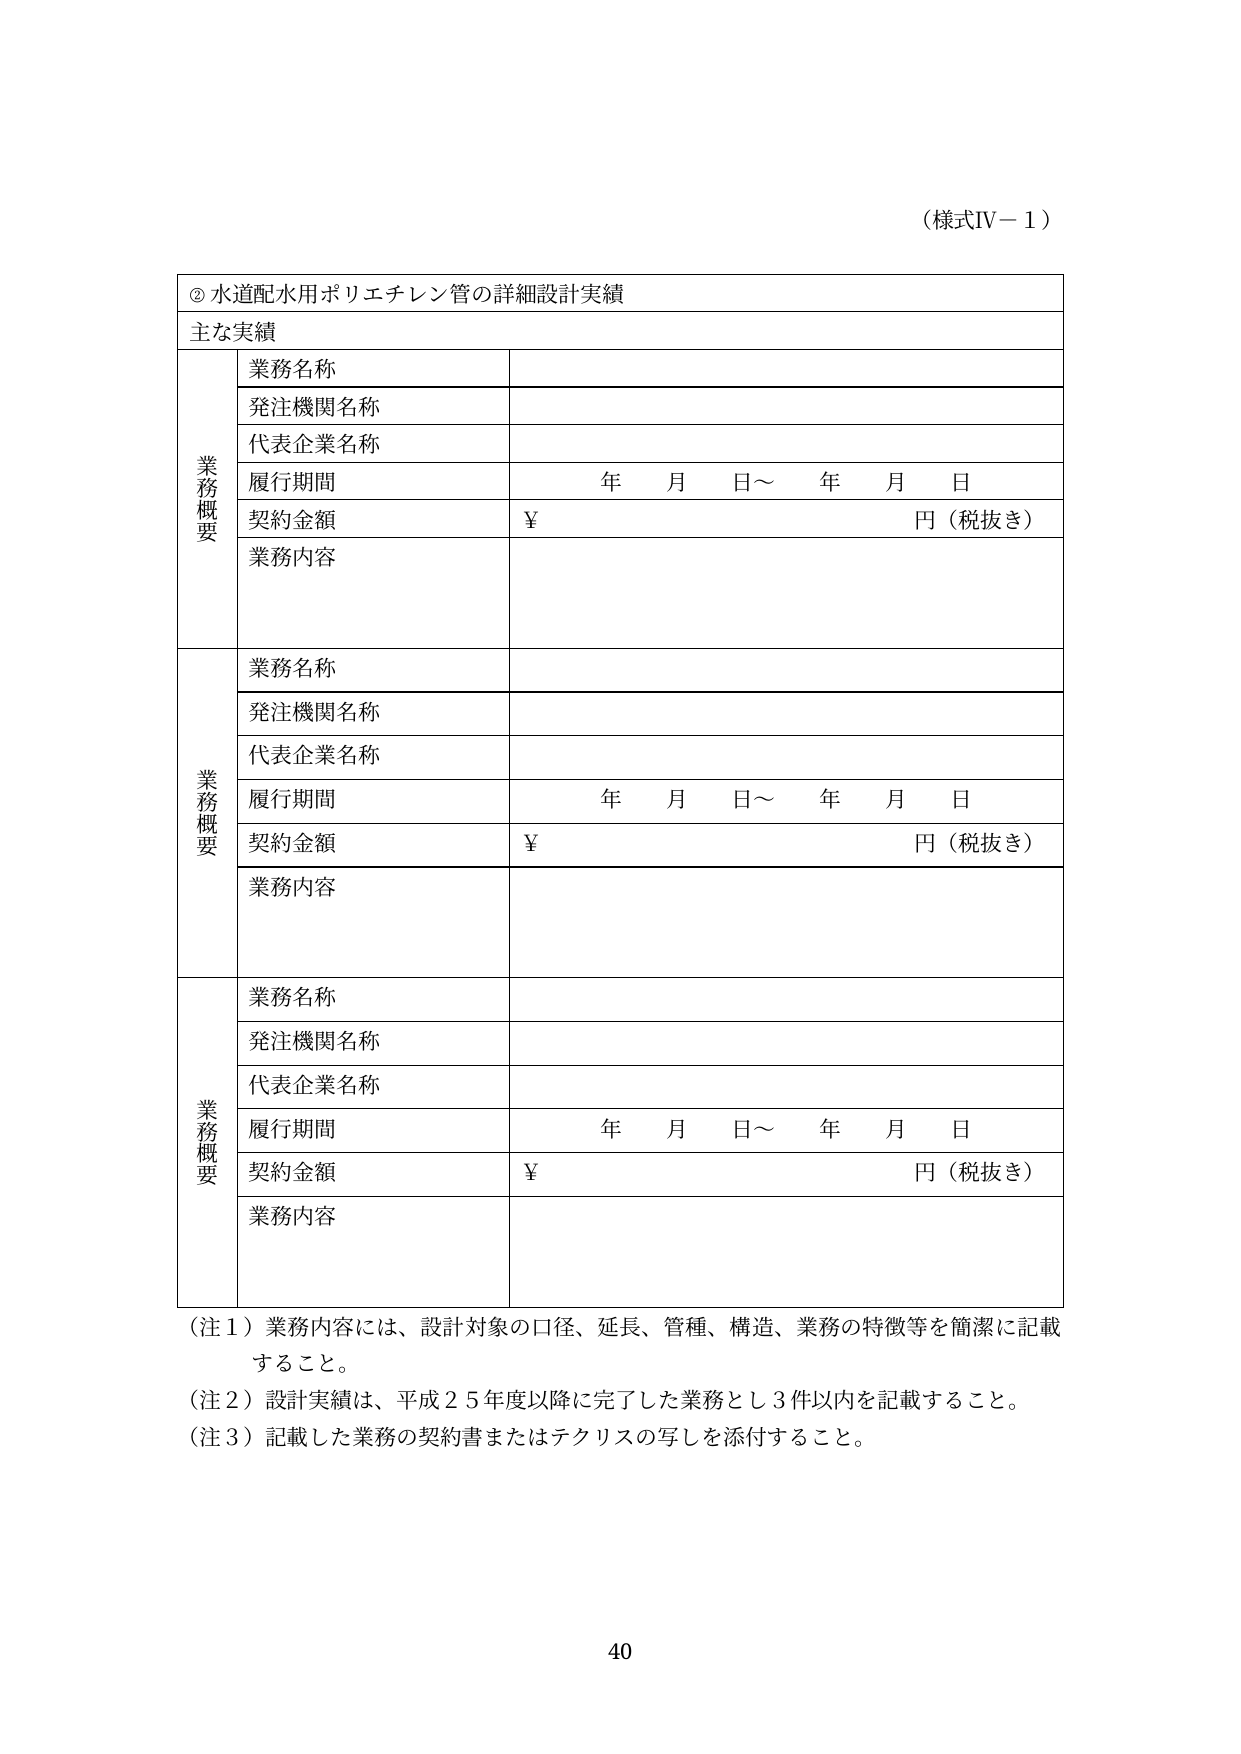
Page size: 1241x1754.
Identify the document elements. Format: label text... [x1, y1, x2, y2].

table_cell 業務概要 [178, 978, 237, 1307]
table_cell 代表企業名称 [238, 425, 509, 462]
table_cell 代表企業名称 [238, 736, 509, 779]
table_cell [510, 388, 1063, 424]
table_cell [510, 868, 1063, 977]
text （注２）設計実績は、平成２５年度以降に完了した業務とし３件以内を記載すること。 [177, 1381, 1063, 1417]
table_cell 業務内容 [238, 868, 509, 977]
table_cell 業務名称 [238, 350, 509, 386]
text （注１）業務内容には、設計対象の口径、延長、管種、構造、業務の特徴等を簡潔に記載すること。 [177, 1308, 1063, 1381]
table_cell 契約金額 [238, 500, 509, 537]
table_cell 業務概要 [178, 649, 237, 977]
table_cell 主な実績 [178, 312, 1063, 349]
table_cell [510, 978, 1063, 1021]
table_cell ￥ 円（税抜き） [510, 500, 1063, 537]
table_cell [510, 1197, 1063, 1307]
table_cell 履行期間 [238, 780, 509, 823]
table_cell 履行期間 [238, 1109, 509, 1152]
table_cell [510, 425, 1063, 462]
table_cell 発注機関名称 [238, 693, 509, 735]
table_cell 年 月 日～ 年 月 日 [510, 463, 1063, 499]
table_cell 業務内容 [238, 1197, 509, 1307]
table_cell [510, 649, 1063, 691]
table_cell 発注機関名称 [238, 388, 509, 424]
table_cell 発注機関名称 [238, 1022, 509, 1064]
table_cell [510, 1022, 1063, 1064]
table_cell 業務内容 [238, 538, 509, 648]
table_cell 年 月 日～ 年 月 日 [510, 1109, 1063, 1152]
table_cell 契約金額 [238, 824, 509, 866]
text （様式Ⅳ－１） [177, 201, 1063, 237]
table_header ②水道配水用ポリエチレン管の詳細設計実績 [178, 275, 1063, 311]
table_cell ￥ 円（税抜き） [510, 1153, 1063, 1196]
text （注３）記載した業務の契約書またはテクリスの写しを添付すること。 [177, 1417, 1063, 1454]
table_cell [510, 538, 1063, 648]
table_cell 契約金額 [238, 1153, 509, 1196]
table_cell 業務概要 [178, 350, 237, 648]
table_cell [510, 693, 1063, 735]
table_cell [510, 350, 1063, 386]
table_cell 業務名称 [238, 978, 509, 1021]
table_cell 業務名称 [238, 649, 509, 691]
table_cell [510, 736, 1063, 779]
table_cell ￥ 円（税抜き） [510, 824, 1063, 866]
table_cell 年 月 日～ 年 月 日 [510, 780, 1063, 823]
table_cell 履行期間 [238, 463, 509, 499]
table_cell 代表企業名称 [238, 1066, 509, 1108]
table_cell [510, 1066, 1063, 1108]
